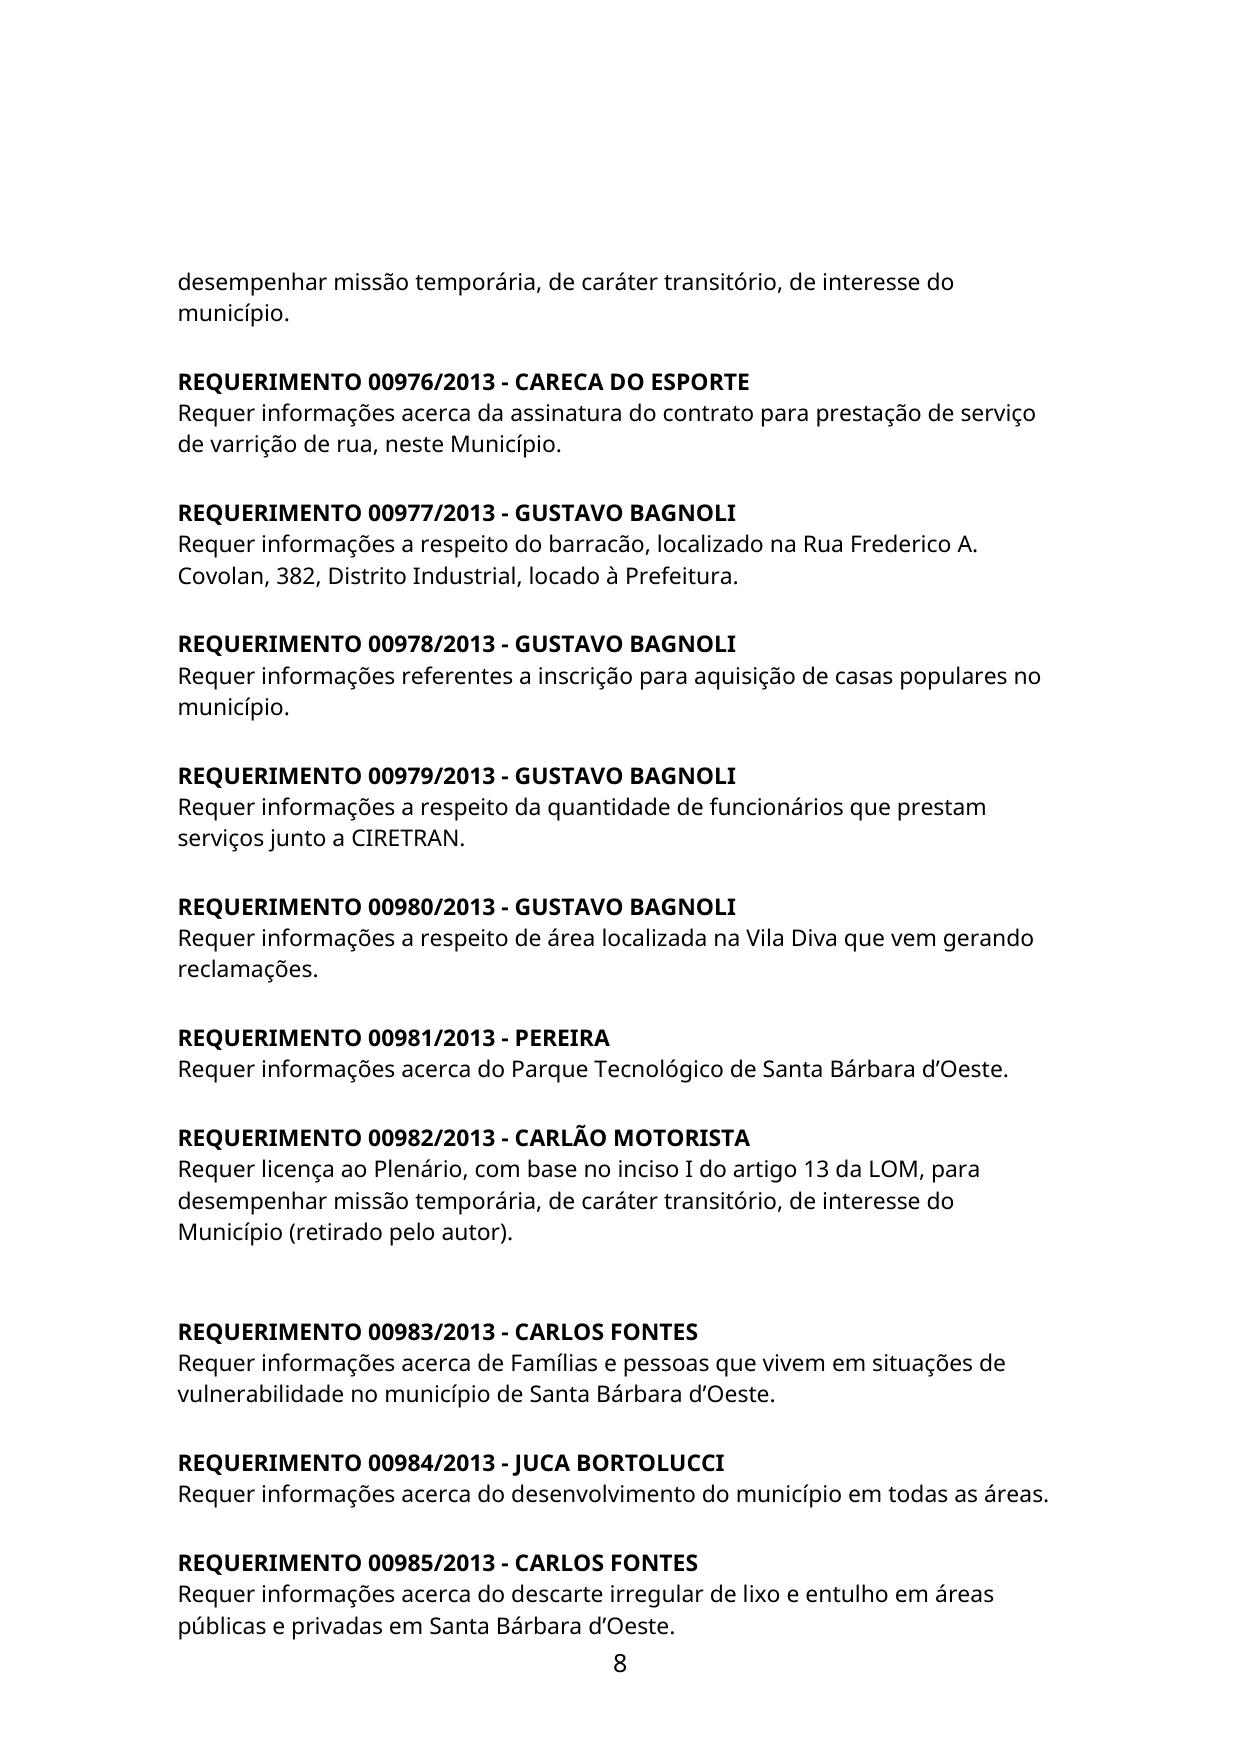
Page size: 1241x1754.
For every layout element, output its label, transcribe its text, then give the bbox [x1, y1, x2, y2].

text REQUERIMENTO 00984/2013 - JUCA BORTOLUCCI Requer informações acerca do desenvolvimento do município em todas as áreas. [177, 1447, 1063, 1509]
text REQUERIMENTO 00982/2013 - CARLÃO MOTORISTA [177, 1122, 1063, 1153]
text REQUERIMENTO 00979/2013 - GUSTAVO BAGNOLI Requer informações a respeito da quantidade de funcionários que prestam serviços junto a CIRETRAN. [177, 759, 1063, 853]
text REQUERIMENTO 00976/2013 - CARECA DO ESPORTE Requer informações acerca da assinatura do contrato para prestação de serviço de varrição de rua, neste Município. [177, 366, 1063, 459]
text REQUERIMENTO 00983/2013 - CARLOS FONTES Requer informações acerca de Famílias e pessoas que vivem em situações de vulnerabilidade no município de Santa Bárbara d’Oeste. [177, 1316, 1063, 1409]
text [177, 266, 1063, 328]
text REQUERIMENTO 00978/2013 - GUSTAVO BAGNOLI Requer informações referentes a inscrição para aquisição de casas populares no município. [177, 628, 1063, 722]
text REQUERIMENTO 00977/2013 - GUSTAVO BAGNOLI Requer informações a respeito do barracão, localizado na Rua Frederico A. Covolan, 382, Distrito Industrial, locado à Prefeitura. [177, 497, 1063, 591]
text REQUERIMENTO 00980/2013 - GUSTAVO BAGNOLI Requer informações a respeito de área localizada na Vila Diva que vem gerando reclamações. [177, 891, 1063, 984]
text REQUERIMENTO 00985/2013 - CARLOS FONTES Requer informações acerca do descarte irregular de lixo e entulho em áreas públicas e privadas em Santa Bárbara d’Oeste. [177, 1547, 1063, 1641]
text Requer licença ao Plenário, com base no inciso I do artigo 13 da LOM, para desempenhar missão temporária, de caráter transitório, de interesse do Município (retirado pelo autor). [177, 1153, 1063, 1247]
text REQUERIMENTO 00981/2013 - PEREIRA Requer informações acerca do Parque Tecnológico de Santa Bárbara d’Oeste. [177, 1022, 1063, 1084]
